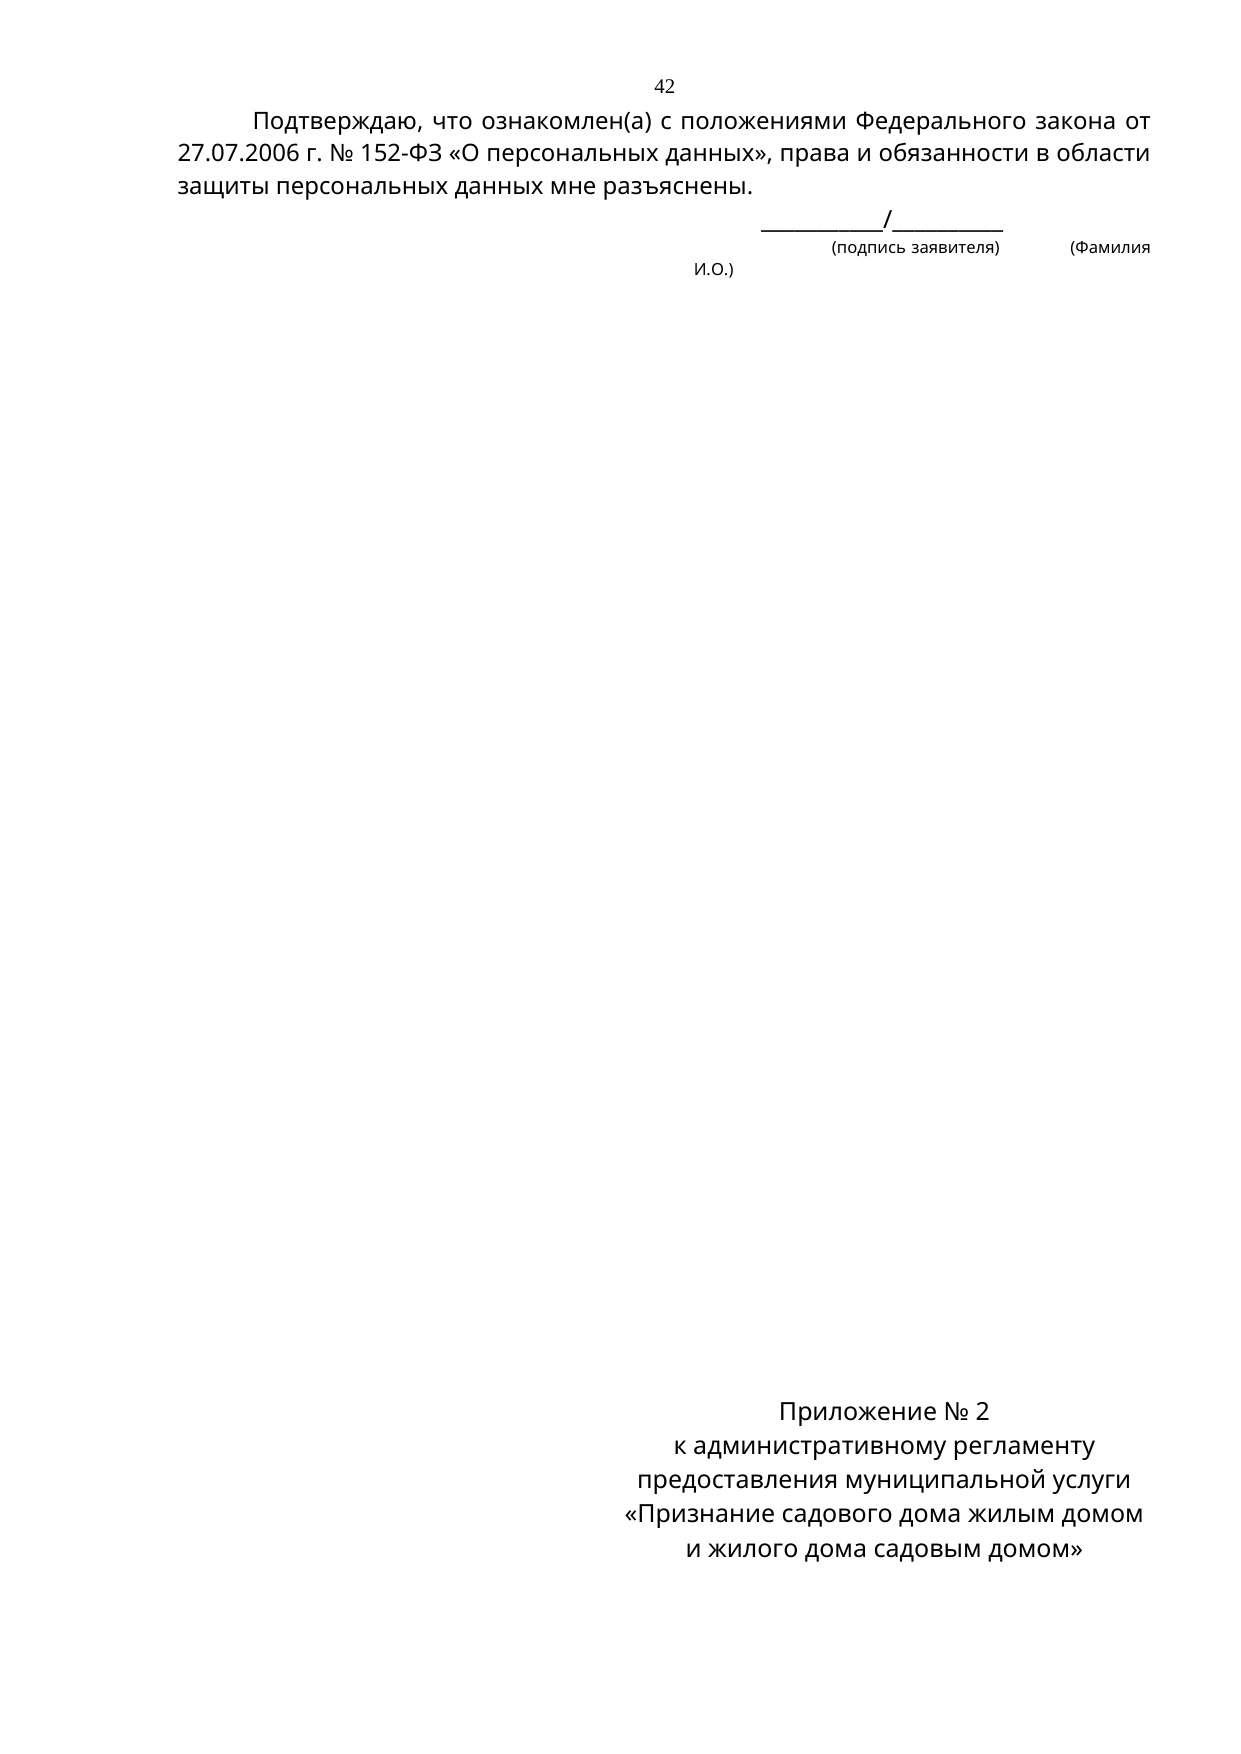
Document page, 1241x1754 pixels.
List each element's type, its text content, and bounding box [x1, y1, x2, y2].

text ___________/__________ [177, 201, 1152, 235]
text (подпись заявителя) (Фамилия И.О.) [693, 235, 1152, 281]
table_header Приложение № 2 к административному регламенту предоставления муниципальной услуги «Признание садового дома жилым домом и жилого дома садовым домом» [605, 1394, 1163, 1564]
text Подтверждаю, что ознакомлен(а) с положениями Федерального закона от 27.07.2006 г. № 152-ФЗ «О персональных данных», права и обязанности в области защиты персональных данных мне разъяснены. [177, 103, 1152, 201]
